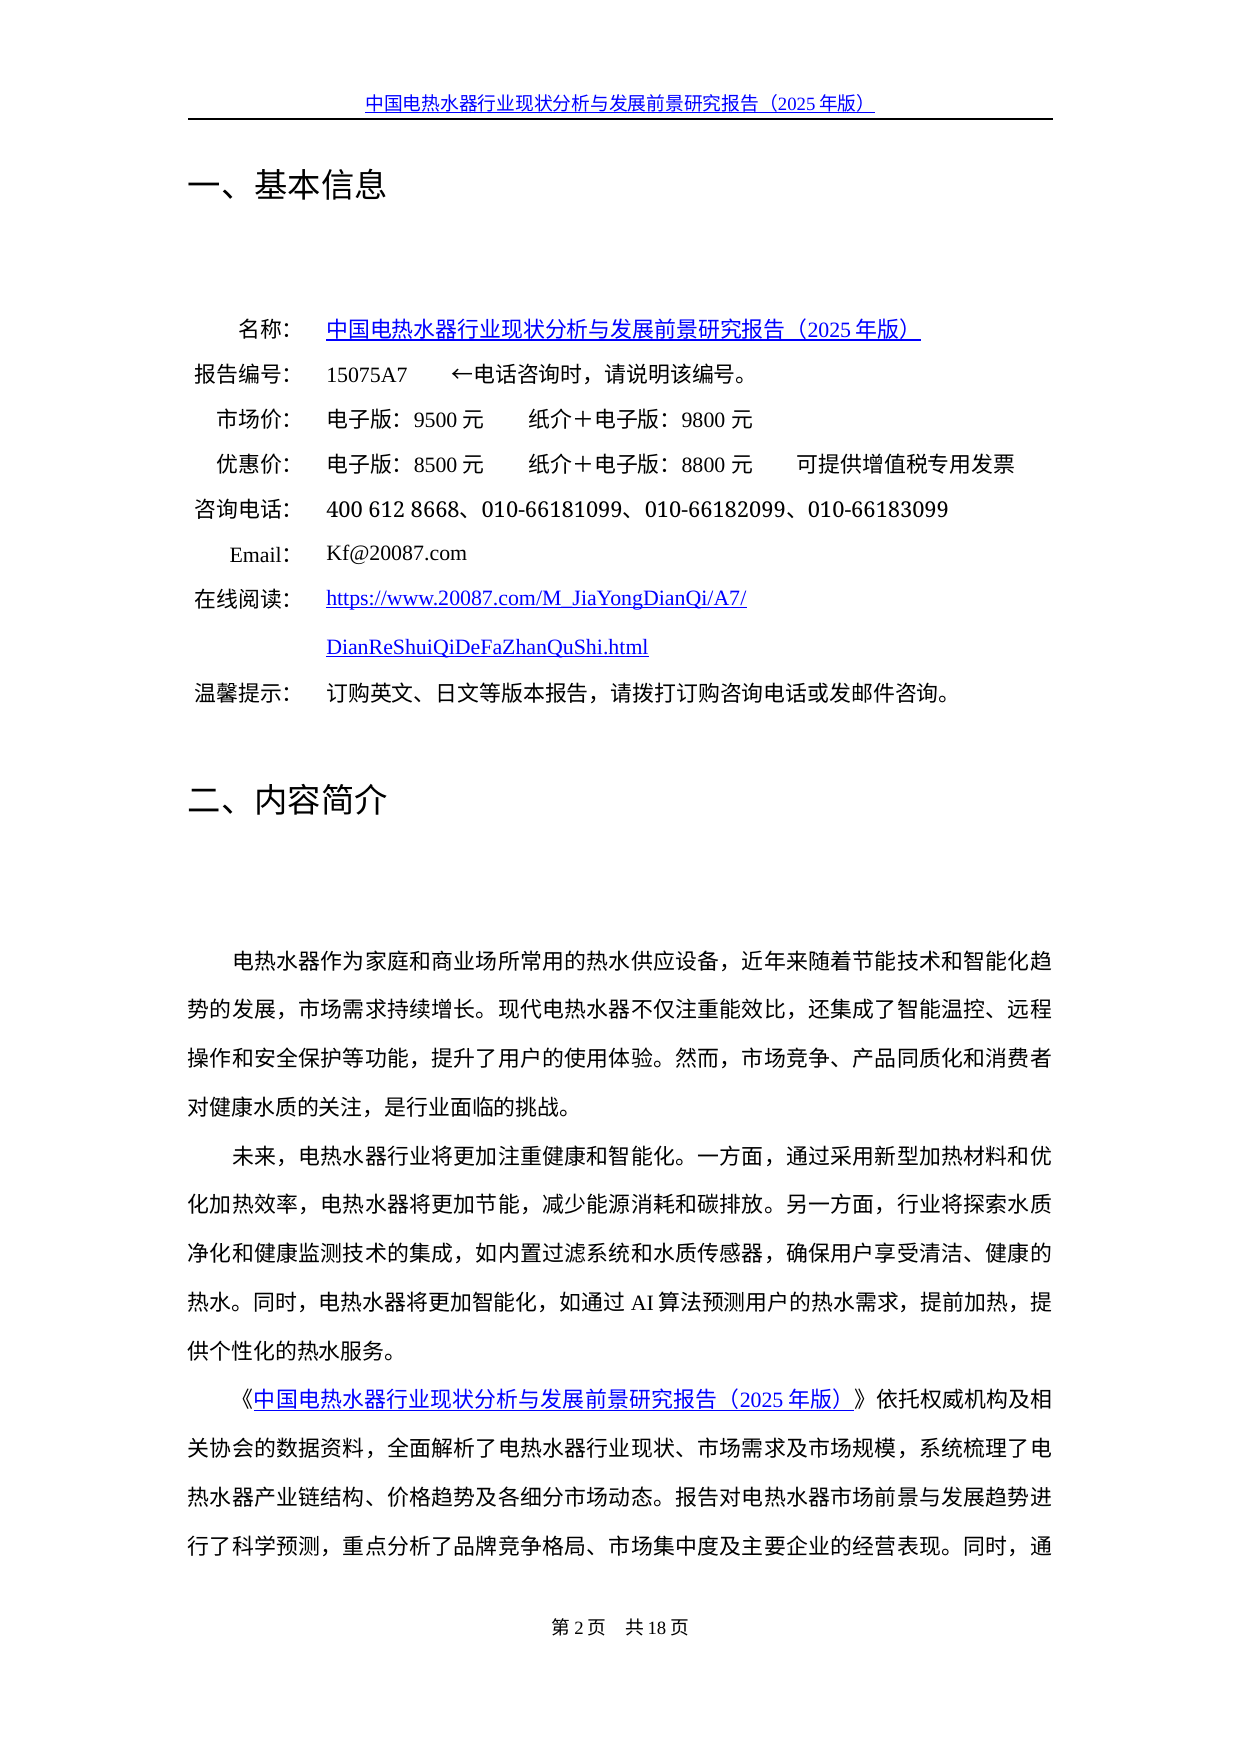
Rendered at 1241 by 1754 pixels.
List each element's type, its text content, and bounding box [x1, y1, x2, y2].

table_cell 市场价： [167, 402, 315, 447]
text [187, 943, 1053, 1561]
table_cell 订购英文、日文等版本报告，请拨打订购咨询电话或发邮件咨询。 [315, 675, 1073, 720]
table_cell 温馨提示： [167, 675, 315, 720]
table_header 名称： [167, 312, 315, 357]
table_cell 优惠价： [167, 447, 315, 492]
table_cell 15075A7 ←电话咨询时，请说明该编号。 [315, 357, 1073, 402]
table_cell 报告编号： [167, 357, 315, 402]
table_cell Kf@20087.com [315, 537, 1073, 582]
title 二、内容简介 [187, 766, 1053, 831]
table_cell 在线阅读： [167, 582, 315, 675]
table_cell 电子版：8500 元 纸介＋电子版：8800 元 可提供增值税专用发票 [315, 447, 1073, 492]
table_cell 400 612 8668、010-66181099、010-66182099、010-66183099 [315, 492, 1073, 537]
title 一、基本信息 [187, 150, 1053, 215]
table_header 中国电热水器行业现状分析与发展前景研究报告（2025年版） [315, 312, 1073, 357]
table_cell [315, 582, 1073, 675]
table_cell 电子版：9500 元 纸介＋电子版：9800 元 [315, 402, 1073, 447]
table_cell 咨询电话： [167, 492, 315, 537]
table_cell Email： [167, 537, 315, 582]
